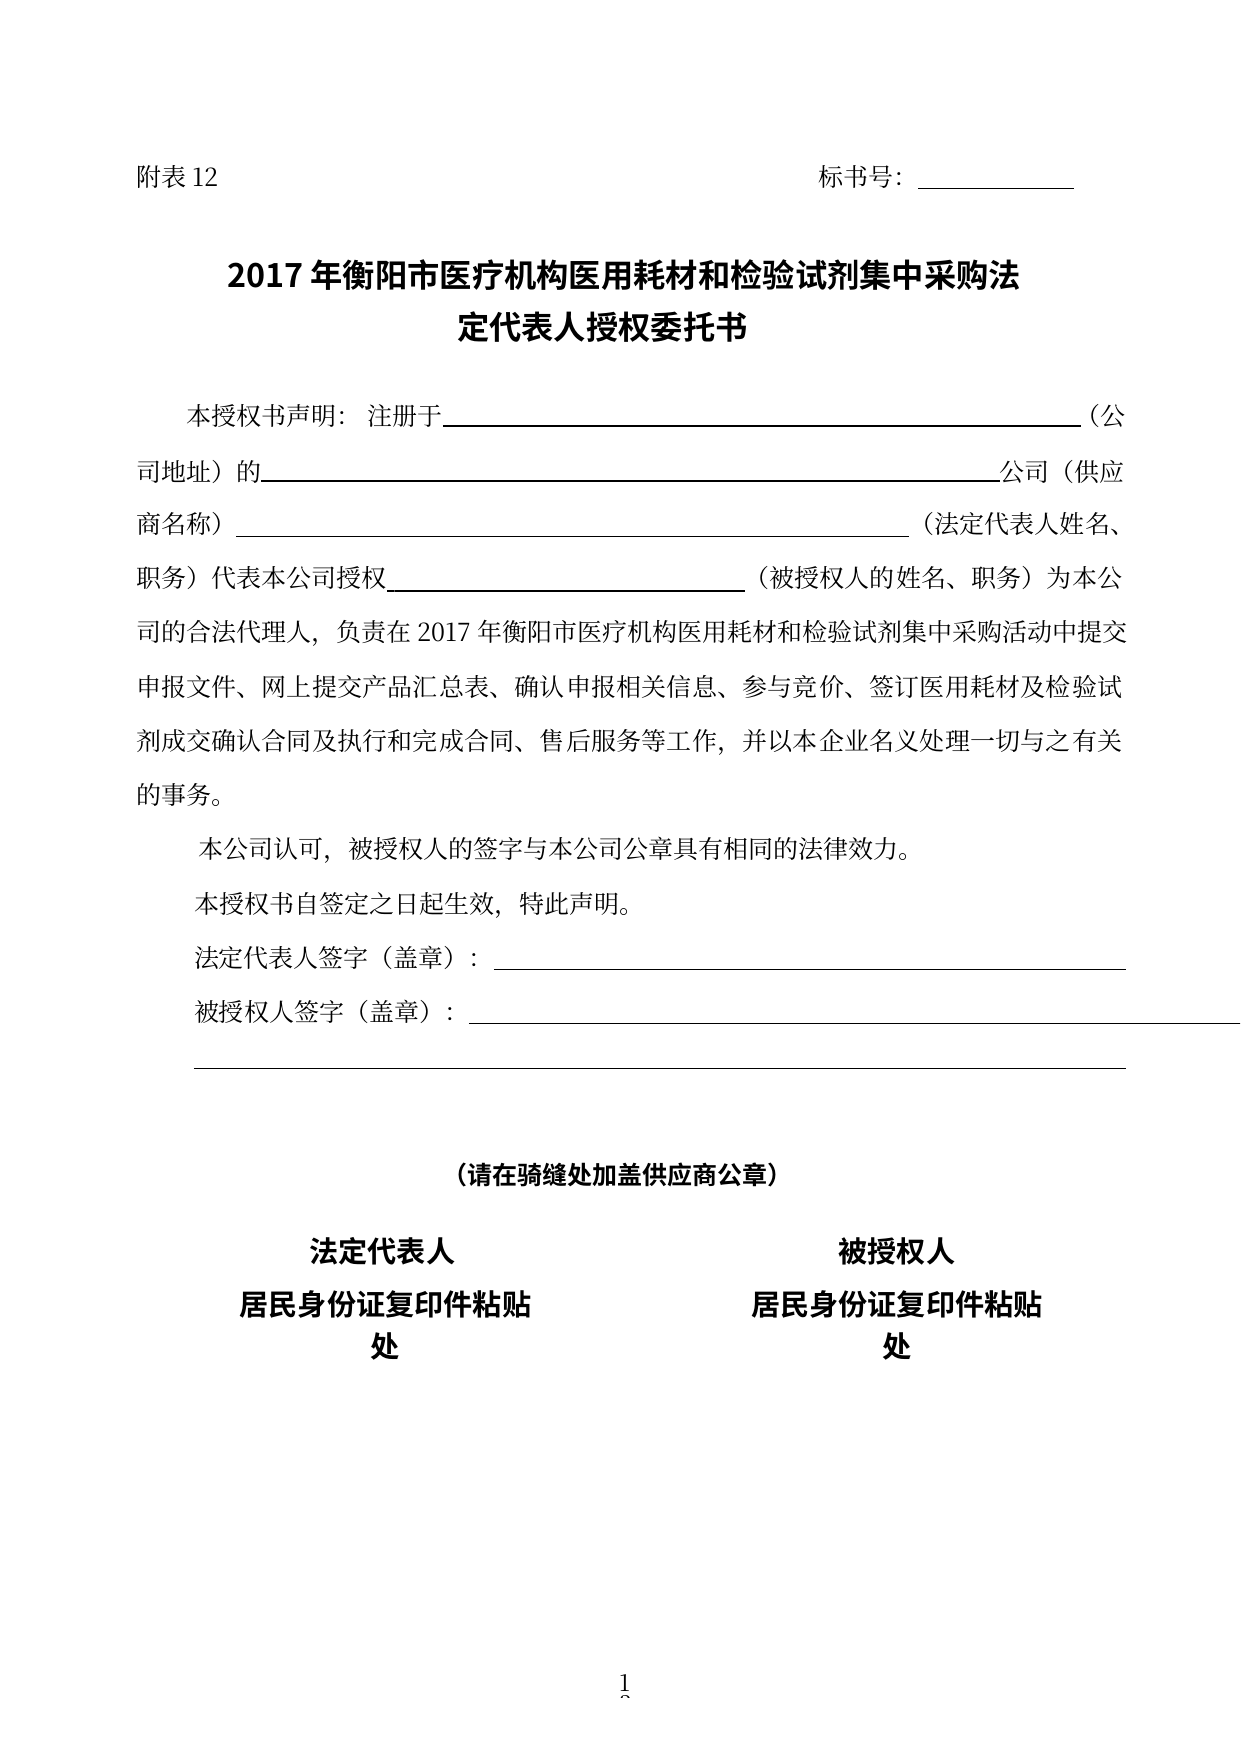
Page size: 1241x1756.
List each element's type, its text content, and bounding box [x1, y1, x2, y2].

text 商名称） （法定代表人姓名、职务）代表本公司授权 （被授权人的姓名、职务）为本公司的合法代理人，负责在 2017 年衡阳市医疗机构医用耗材和检验试剂集中采购活动中提交申报文件、网上提交产品汇总表、确认申报相关信息、参与竞价、签订医用耗材及检验试剂成交确认合同及执行和完成合同、售后服务等工作，并以本企业名义处理一切与之有关的事务。 [136, 505, 1136, 812]
text 本公司认可，被授权人的签字与本公司公章具有相同的法律效力。本授权书自签定之日起生效，特此声明。 [194, 830, 925, 920]
subtitle （请在骑缝处加盖供应商公章） [443, 1149, 1182, 1194]
text 被授权人签字（盖章）： 被授权人手机号码： [194, 992, 1126, 1068]
text 法定代表人签字（盖章）： [194, 938, 1182, 974]
text 附表 12 标书号： [136, 157, 1182, 193]
text 本授权书声明： 注册于 （公 [186, 397, 1182, 433]
text 司地址）的 公司（供应 [136, 452, 1182, 488]
subtitle 2017 年衡阳市医疗机构医用耗材和检验试剂集中采购法定代表人授权委托书 [227, 250, 1033, 348]
